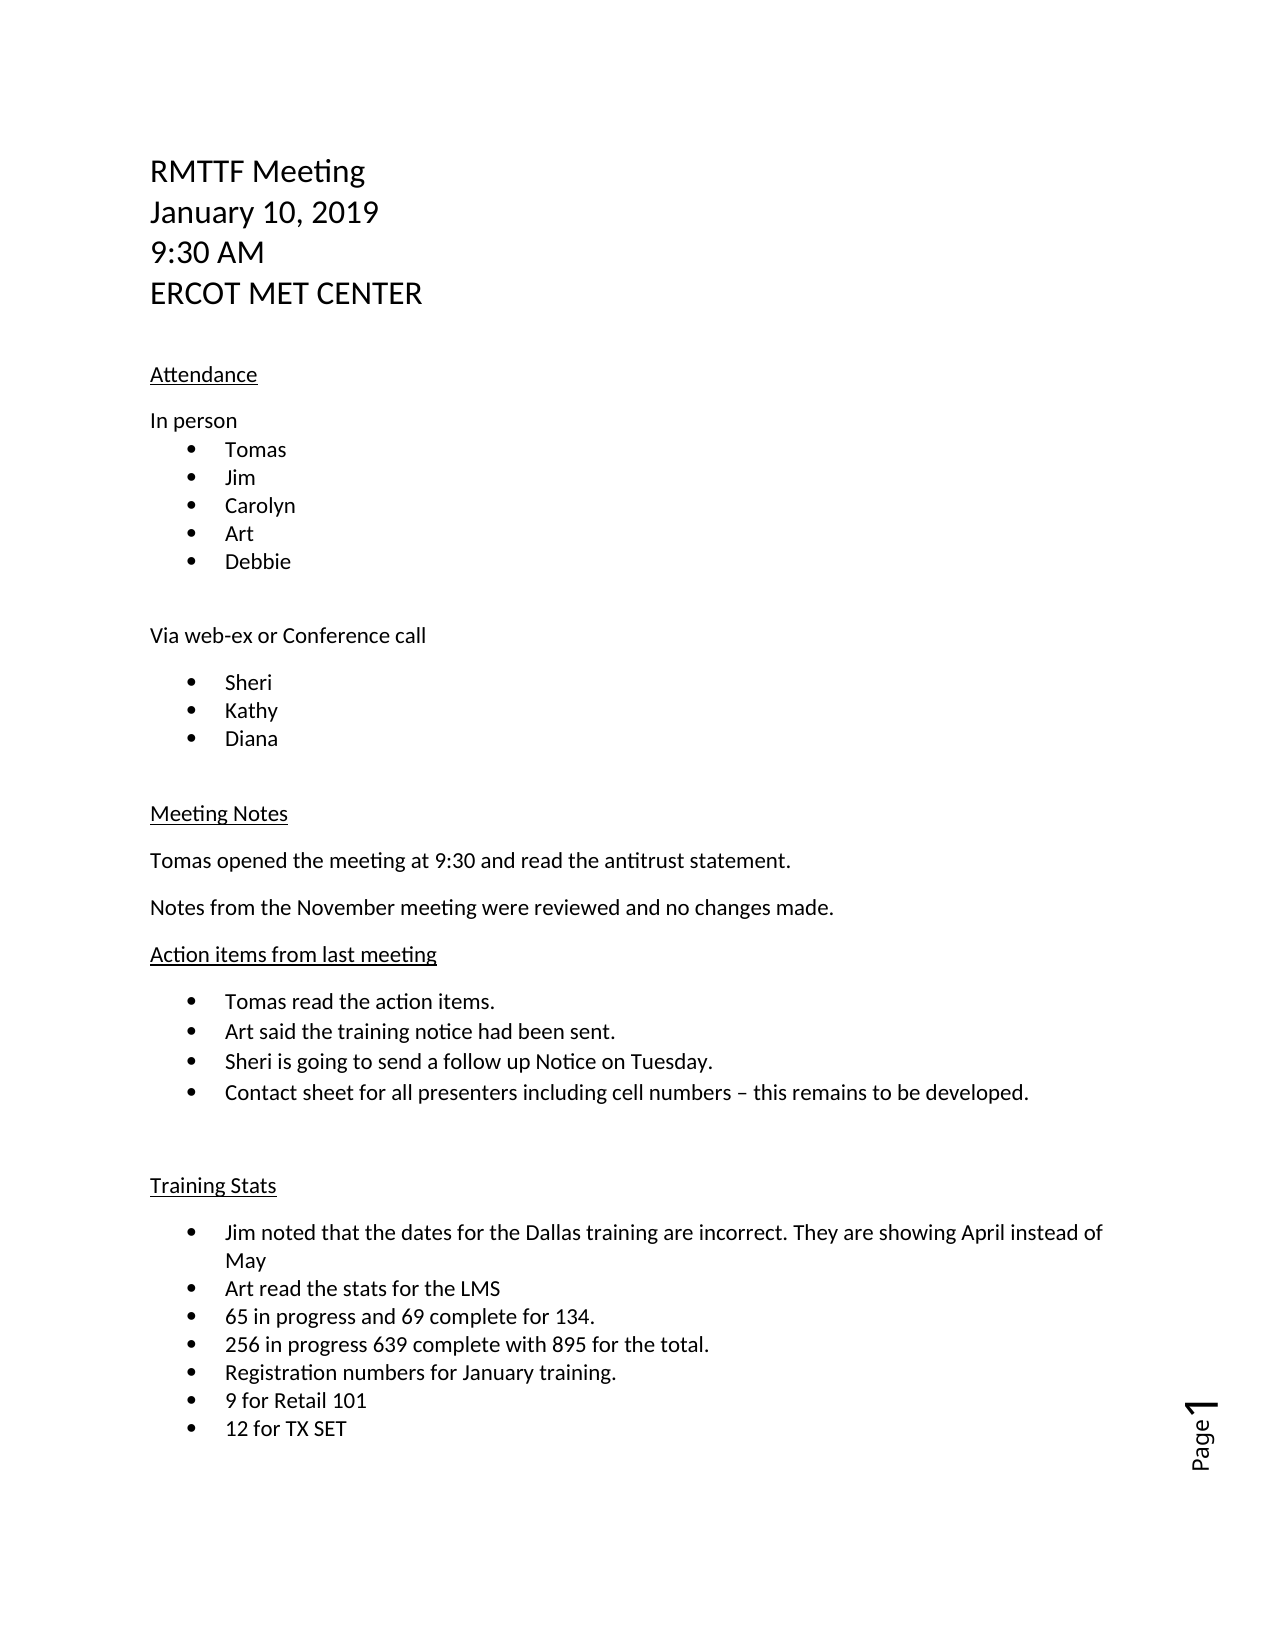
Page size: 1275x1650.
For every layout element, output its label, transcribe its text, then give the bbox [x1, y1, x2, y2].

text Meeting Notes [150, 799, 1125, 827]
list Art read the stats for the LMS [187, 1274, 1125, 1302]
list Contact sheet for all presenters including cell numbers – this remains to be developed. [187, 1078, 1125, 1106]
text Tomas opened the meeting at 9:30 and read the antitrust statement. [150, 846, 1125, 874]
list Sheri [187, 668, 1125, 697]
list Carolyn [187, 491, 1125, 519]
list Jim noted that the dates for the Dallas training are incorrect. They are showing April instead of May [187, 1218, 1125, 1274]
list Tomas [187, 435, 1125, 463]
list Jim [187, 463, 1125, 491]
text Via web-ex or Conference call [150, 622, 1125, 650]
list Sheri is going to send a follow up Notice on Tuesday. [187, 1047, 1125, 1075]
list Tomas read the action items. [187, 987, 1125, 1015]
list Art said the training notice had been sent. [187, 1017, 1125, 1045]
list Registration numbers for January training. [187, 1358, 1125, 1386]
list Art [187, 519, 1125, 547]
text In person [150, 407, 1125, 435]
list Kathy [187, 697, 1125, 724]
list 256 in progress 639 complete with 895 for the total. [187, 1330, 1125, 1358]
text January 10, 2019 [150, 191, 1125, 231]
text Action items from last meeting [150, 940, 1125, 968]
text 9:30 AM [150, 231, 1125, 272]
list 9 for Retail 101 [187, 1386, 1125, 1414]
text Attendance [150, 360, 1125, 388]
list 65 in progress and 69 complete for 134. [187, 1302, 1125, 1330]
list Diana [187, 724, 1125, 753]
list Debbie [187, 547, 1125, 575]
text Notes from the November meeting were reviewed and no changes made. [150, 893, 1125, 921]
text ERCOT MET CENTER [150, 272, 1125, 313]
text Training Stats [150, 1171, 1125, 1199]
list 12 for TX SET [187, 1414, 1125, 1442]
text RMTTF Meeting [150, 150, 1125, 191]
